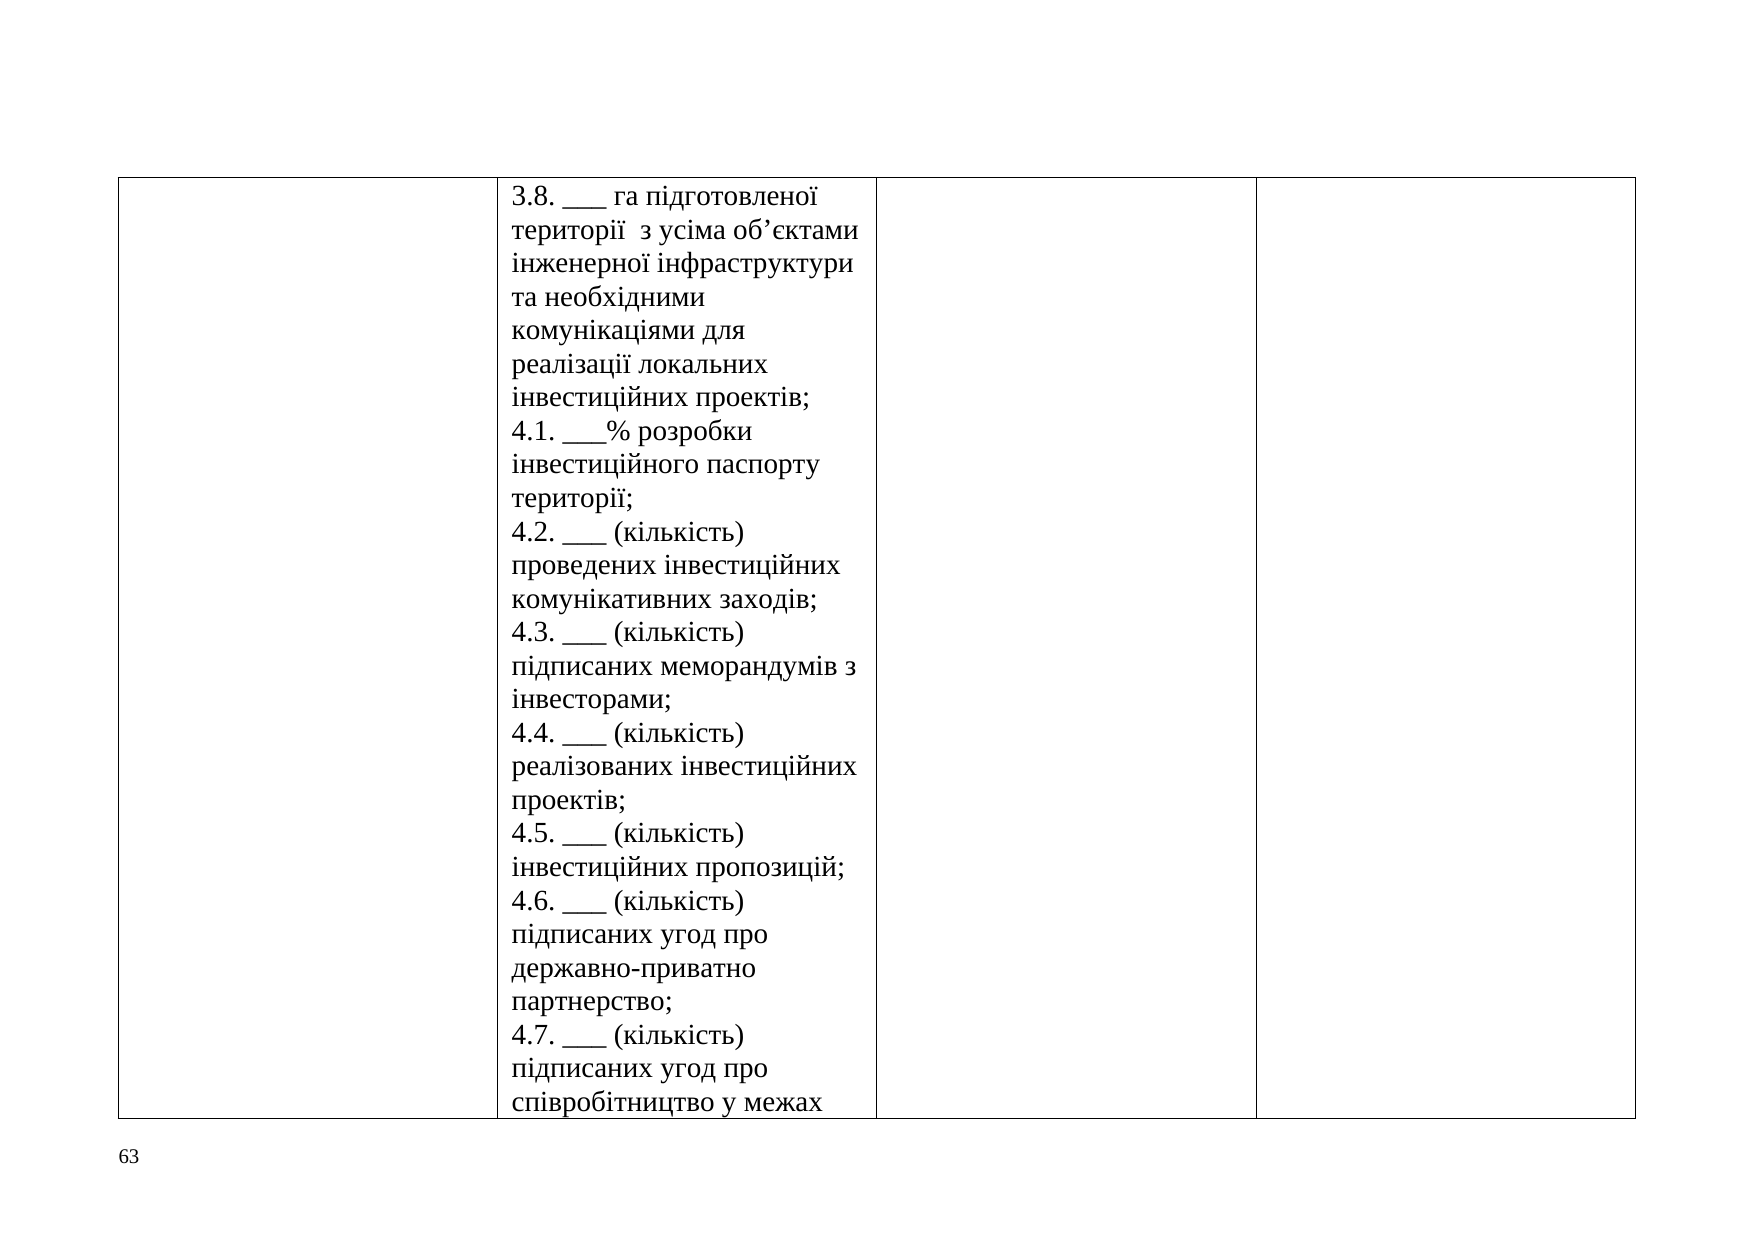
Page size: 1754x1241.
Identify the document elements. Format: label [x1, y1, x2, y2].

table_cell [1257, 178, 1635, 1117]
table_cell [877, 178, 1256, 1117]
table_cell [498, 178, 876, 1117]
table_cell [119, 178, 497, 1117]
